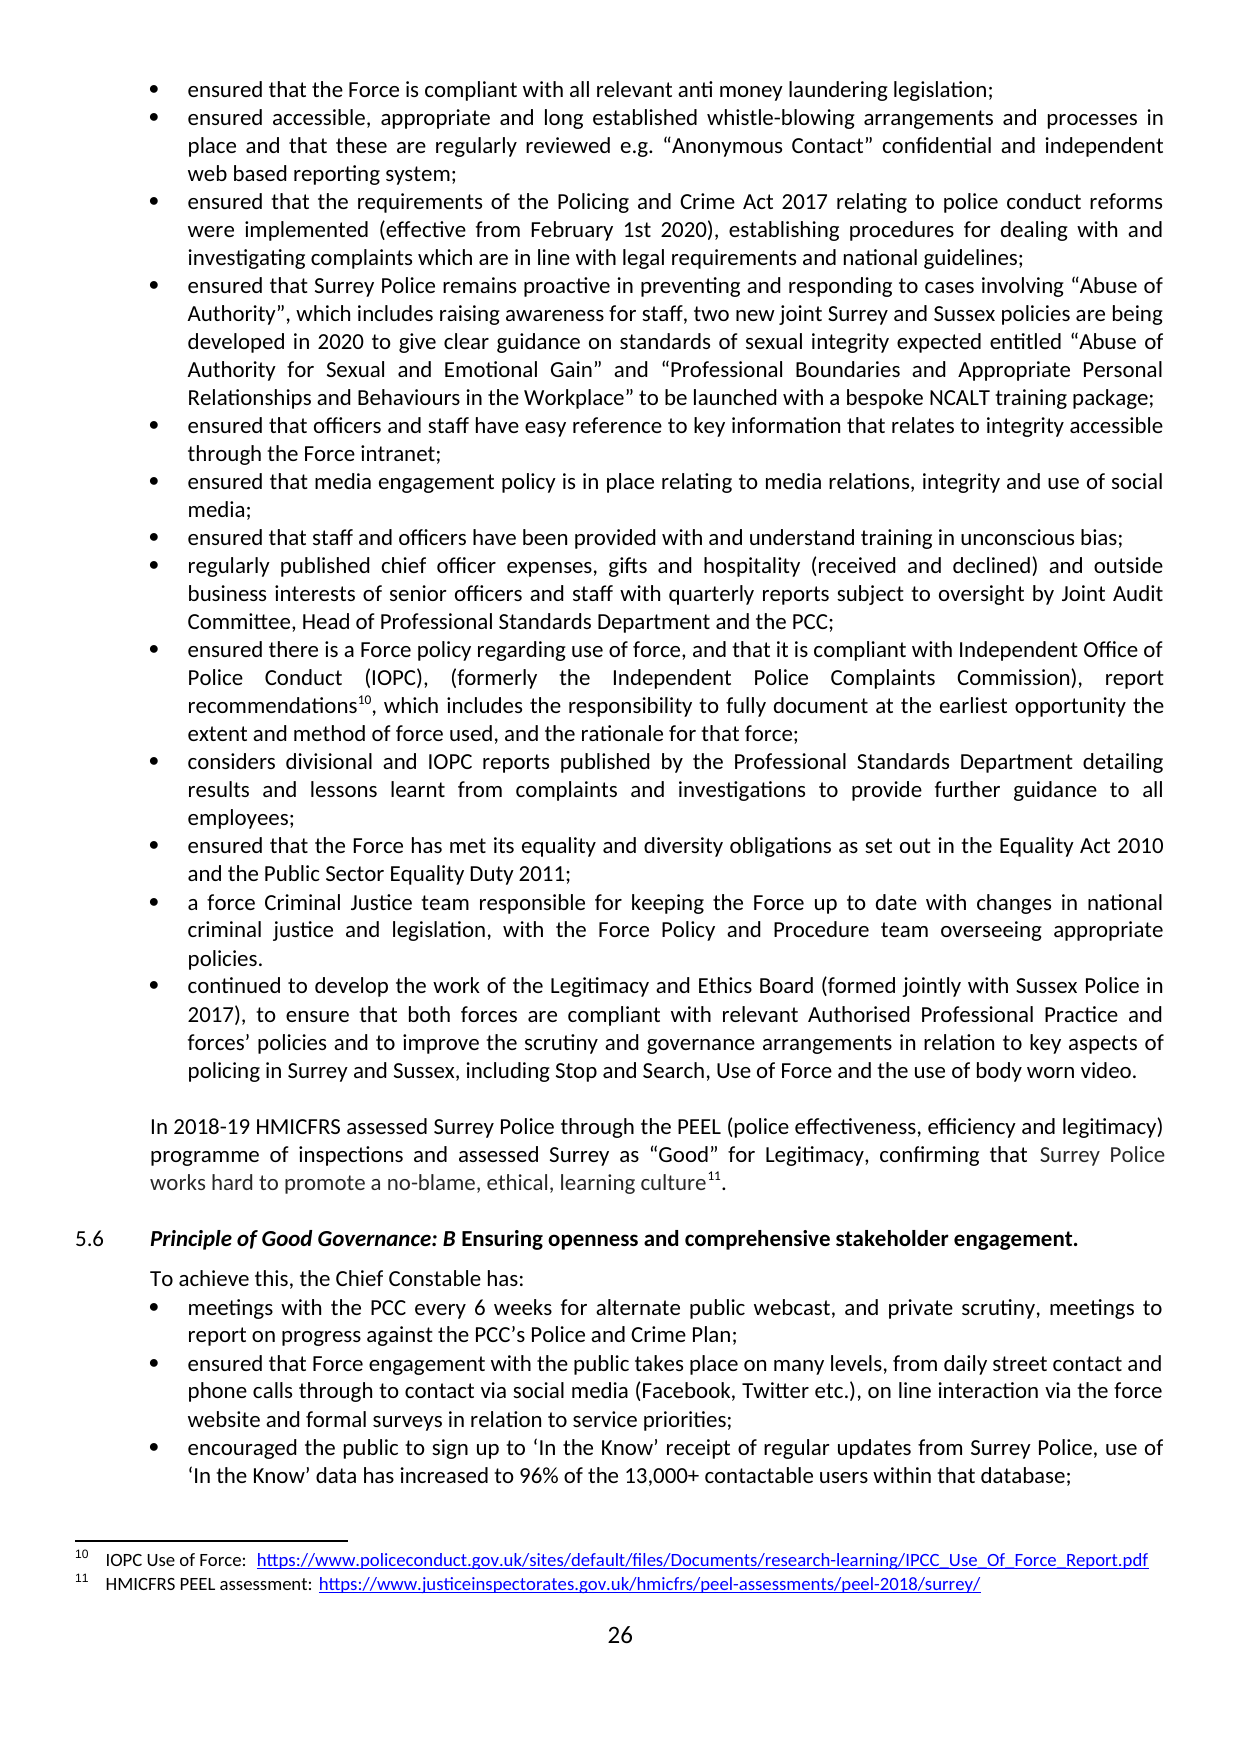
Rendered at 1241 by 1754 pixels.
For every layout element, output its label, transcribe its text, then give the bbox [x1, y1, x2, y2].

list regularly published chief officer expenses, gifts and hospitality (received and declined) and outside business interests of senior officers and staff with quarterly reports subject to oversight by Joint Audit Committee, Head of Professional Standards Department and the PCC; [150, 551, 1165, 635]
list continued to develop the work of the Legitimacy and Ethics Board (formed jointly with Sussex Police in 2017), to ensure that both forces are compliant with relevant Authorised Professional Practice and forces’ policies and to improve the scrutiny and governance arrangements in relation to key aspects of policing in Surrey and Sussex, including Stop and Search, Use of Force and the use of body worn video. [150, 972, 1165, 1084]
list ensured that the Force is compliant with all relevant anti money laundering legislation; [150, 75, 1165, 103]
list ensured that Force engagement with the public takes place on many levels, from daily street contact and phone calls through to contact via social media (Facebook, Twitter etc.), on line interaction via the force website and formal surveys in relation to service priorities; [150, 1349, 1165, 1433]
list ensured that the Force has met its equality and diversity obligations as set out in the Equality Act 2010 and the Public Sector Equality Duty 2011; [150, 832, 1165, 888]
list ensured accessible, appropriate and long established whistle-blowing arrangements and processes in place and that these are regularly reviewed e.g. “Anonymous Contact” confidential and independent web based reporting system; [150, 103, 1165, 187]
list ensured that officers and staff have easy reference to key information that relates to integrity accessible through the Force intranet; [150, 411, 1165, 467]
text To achieve this, the Chief Constable has: [75, 1264, 1165, 1293]
list ensured that Surrey Police remains proactive in preventing and responding to cases involving “Abuse of Authority”, which includes raising awareness for staff, two new joint Surrey and Sussex policies are being developed in 2020 to give clear guidance on standards of sexual integrity expected entitled “Abuse of Authority for Sexual and Emotional Gain” and “Professional Boundaries and Appropriate Personal Relationships and Behaviours in the Workplace” to be launched with a bespoke NCALT training package; [150, 271, 1165, 411]
list meetings with the PCC every 6 weeks for alternate public webcast, and private scrutiny, meetings to report on progress against the PCC’s Police and Crime Plan; [150, 1293, 1165, 1349]
list ensured that media engagement policy is in place relating to media relations, integrity and use of social media; [150, 467, 1165, 523]
list Principle of Good Governance: B Ensuring openness and comprehensive stakeholder engagement. [75, 1224, 1165, 1252]
text In 2018-19 HMICFRS assessed Surrey Police through the PEEL (police effectiveness, efficiency and legitimacy) programme of inspections and assessed Surrey as “Good” for Legitimacy, confirming that Surrey Police works hard to promote a no-blame, ethical, learning culture. [150, 1112, 1165, 1196]
list considers divisional and IOPC reports published by the Professional Standards Department detailing results and lessons learnt from complaints and investigations to provide further guidance to all employees; [150, 747, 1165, 832]
list ensured that the requirements of the Policing and Crime Act 2017 relating to police conduct reforms were implemented (effective from February 1st 2020), establishing procedures for dealing with and investigating complaints which are in line with legal requirements and national guidelines; [150, 187, 1165, 271]
list ensured there is a Force policy regarding use of force, and that it is compliant with Independent Office of Police Conduct (IOPC), (formerly the Independent Police Complaints Commission), report recommendations, which includes the responsibility to fully document at the earliest opportunity the extent and method of force used, and the rationale for that force; [150, 635, 1165, 747]
list ensured that staff and officers have been provided with and understand training in unconscious bias; [150, 523, 1165, 551]
list a force Criminal Justice team responsible for keeping the Force up to date with changes in national criminal justice and legislation, with the Force Policy and Procedure team overseeing appropriate policies. [150, 888, 1165, 972]
list encouraged the public to sign up to ‘In the Know’ receipt of regular updates from Surrey Police, use of ‘In the Know’ data has increased to 96% of the 13,000+ contactable users within that database; [150, 1433, 1165, 1489]
